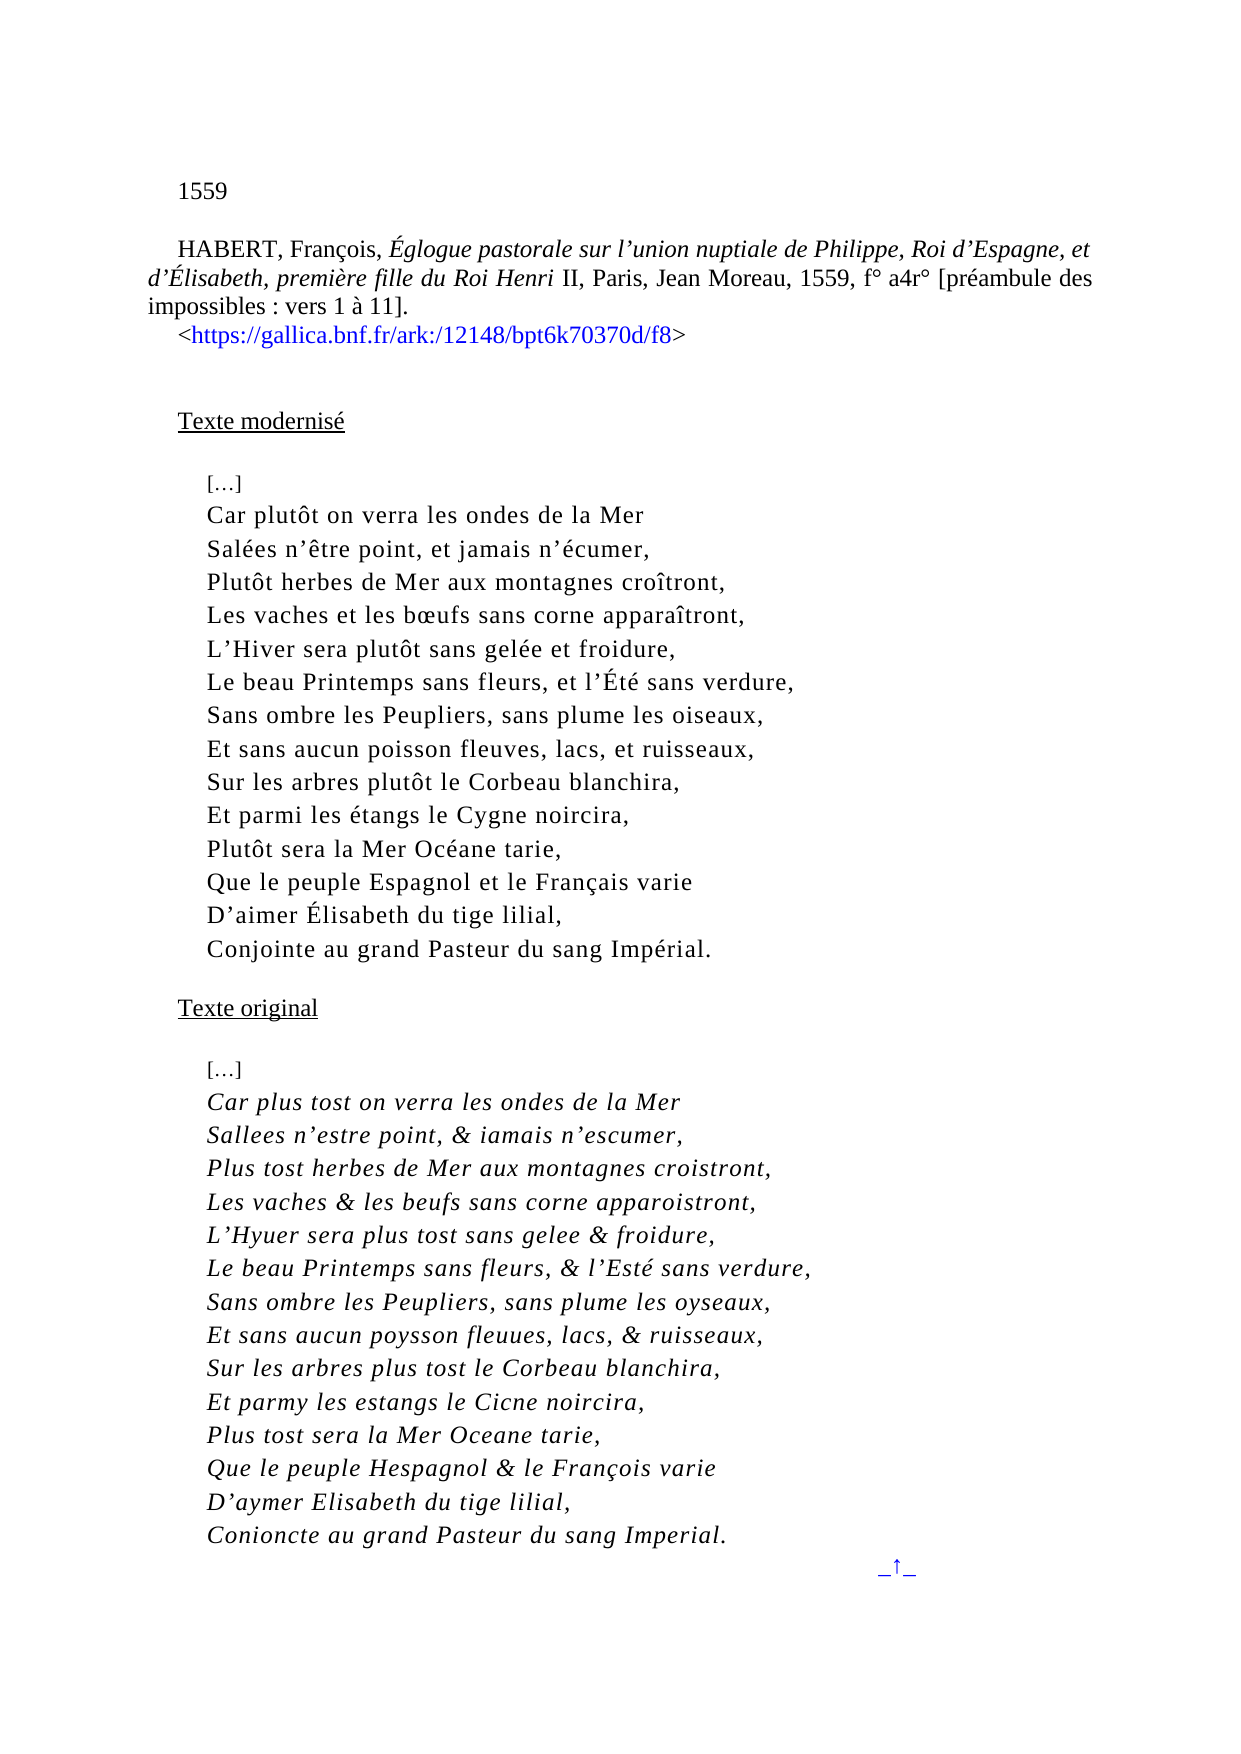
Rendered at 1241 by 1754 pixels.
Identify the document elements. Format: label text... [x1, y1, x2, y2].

text Les vaches & les beufs sans corne apparoistront, [207, 1183, 1093, 1217]
text Sans ombre les Peupliers, sans plume les oyseaux, [207, 1283, 1093, 1317]
text Plutôt sera la Mer Océane tarie, [207, 831, 1093, 864]
text L’Hyuer sera plus tost sans gelee & froidure, [207, 1217, 1093, 1250]
text […] [177, 1050, 1093, 1083]
text D’aymer Elisabeth du tige lilial, [207, 1483, 1093, 1517]
text _↑_ [148, 1550, 915, 1579]
text D’aimer Élisabeth du tige lilial, [207, 897, 1093, 931]
text Et sans aucun poysson fleuues, lacs, & ruisseaux, [207, 1317, 1093, 1350]
text Sur les arbres plutôt le Corbeau blanchira, [207, 764, 1093, 797]
text Sans ombre les Peupliers, sans plume les oiseaux, [207, 697, 1093, 731]
text Et parmi les étangs le Cygne noircira, [207, 797, 1093, 831]
text Car plus tost on verra les ondes de la Mer [207, 1083, 1093, 1117]
text Plus tost sera la Mer Oceane tarie, [207, 1417, 1093, 1450]
text Salées n’être point, et jamais n’écumer, [207, 531, 1093, 564]
text Les vaches et les bœufs sans corne apparaîtront, [207, 597, 1093, 631]
text Le beau Printemps sans fleurs, et l’Été sans verdure, [207, 664, 1093, 697]
text Plus tost herbes de Mer aux montagnes croistront, [207, 1150, 1093, 1183]
text Sallees n’estre point, & iamais n’escumer, [207, 1117, 1093, 1150]
text Que le peuple Espagnol et le Français varie [207, 864, 1093, 897]
text Sur les arbres plus tost le Corbeau blanchira, [207, 1350, 1093, 1383]
text Le beau Printemps sans fleurs, & l’Esté sans verdure, [207, 1250, 1093, 1283]
text Que le peuple Hespagnol & le François varie [207, 1450, 1093, 1483]
text […] [177, 464, 1093, 497]
text Et sans aucun poisson fleuves, lacs, et ruisseaux, [207, 731, 1093, 764]
text Texte original [148, 993, 1093, 1021]
text Plutôt herbes de Mer aux montagnes croîtront, [207, 564, 1093, 597]
text HABERT, François, Églogue pastorale sur l’union nuptiale de Philippe, Roi d’Espagne, et d’Élisabeth, première fille du Roi Henri II, Paris, Jean Moreau, 1559, f° a4r° [préambule des impossibles : vers 1 à 11]. [148, 234, 1093, 320]
text Conioncte au grand Pasteur du sang Imperial. [207, 1517, 1093, 1550]
text Conjointe au grand Pasteur du sang Impérial. [207, 931, 1093, 964]
text L’Hiver sera plutôt sans gelée et froidure, [207, 631, 1093, 664]
text <https://gallica.bnf.fr/ark:/12148/bpt6k70370d/f8> [148, 320, 1093, 349]
text Et parmy les estangs le Cicne noircira, [207, 1383, 1093, 1417]
text Car plutôt on verra les ondes de la Mer [207, 497, 1093, 531]
text Texte modernisé [148, 406, 1093, 435]
text 1559 [148, 176, 1093, 205]
